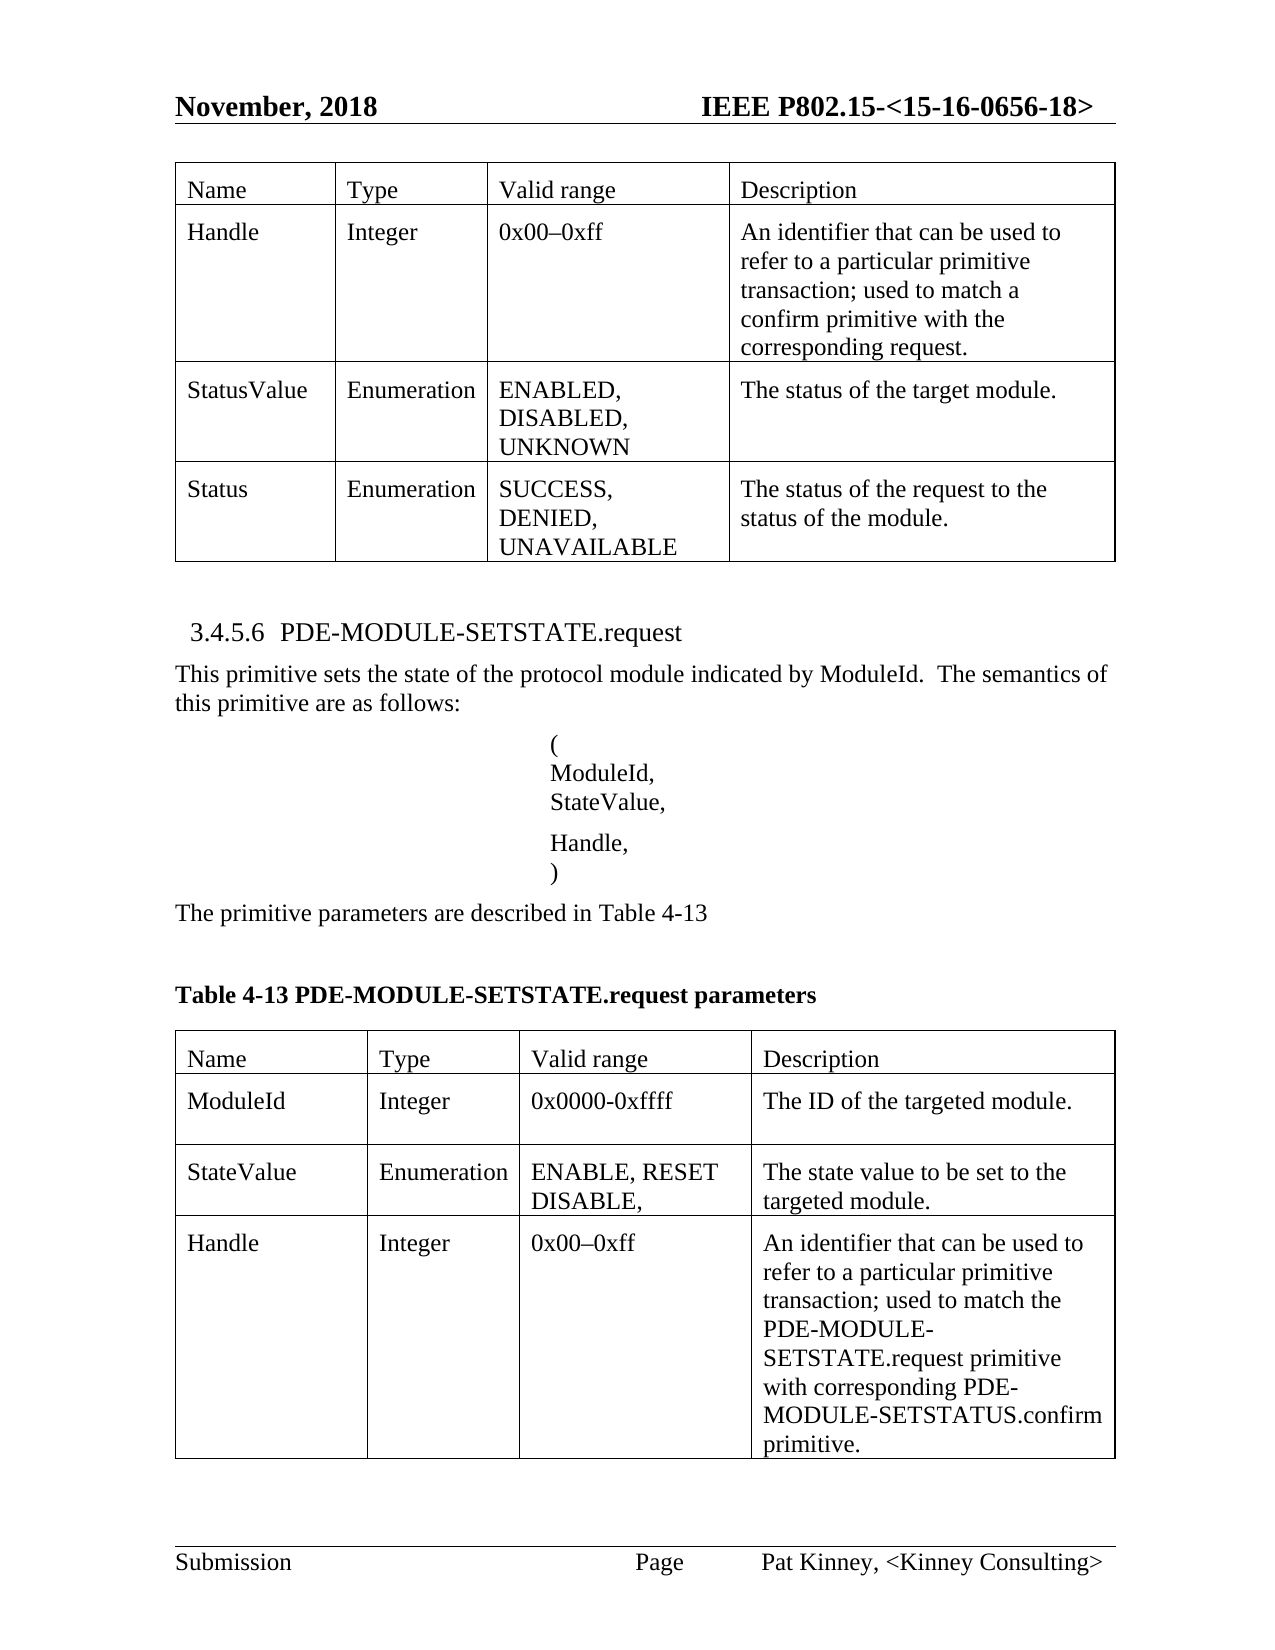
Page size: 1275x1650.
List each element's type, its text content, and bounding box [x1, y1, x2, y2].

table_cell Handle [176, 1216, 367, 1458]
table_cell StatusValue [176, 362, 335, 461]
text Handle, ) [550, 828, 1116, 886]
table_cell SUCCESS, DENIED, UNAVAILABLE [488, 462, 729, 561]
table_cell An identifier that can be used to refer to a particular primitive transaction; used to match the PDE-MODULE-SETSTATE.request primitive with corresponding PDE-MODULE-SETSTATUS.confirm primitive. [752, 1216, 1114, 1458]
table_cell 0x00–0xff [520, 1216, 751, 1458]
table_header Type [368, 1031, 519, 1072]
table_header Valid range [488, 163, 729, 204]
table_cell The ID of the targeted module. [752, 1074, 1114, 1143]
table_header Name [176, 163, 335, 204]
table_header Name [176, 1031, 367, 1072]
table_header Description [752, 1031, 1114, 1072]
table_cell Enumeration [336, 462, 487, 561]
table_cell Integer [336, 205, 487, 361]
table_cell Enumeration [336, 362, 487, 461]
table_cell The status of the request to the status of the module. [730, 462, 1114, 561]
text ( ModuleId, StateValue, [550, 729, 1116, 816]
table_cell 0x0000-0xffff [520, 1074, 751, 1143]
table_cell ModuleId [176, 1074, 367, 1143]
table_cell The state value to be set to the targeted module. [752, 1145, 1114, 1214]
text This primitive sets the state of the protocol module indicated by ModuleId. The semantics of this primitive are as follows: [175, 659, 1116, 717]
table_cell Enumeration [368, 1145, 519, 1214]
table_cell ENABLED, DISABLED, UNKNOWN [488, 362, 729, 461]
table_cell StateValue [176, 1145, 367, 1214]
table_cell Handle [176, 205, 335, 361]
table_cell The status of the target module. [730, 362, 1114, 461]
table_cell Status [176, 462, 335, 561]
table_cell An identifier that can be used to refer to a particular primitive transaction; used to match a confirm primitive with the corresponding request. [730, 205, 1114, 361]
table_cell Integer [368, 1216, 519, 1458]
table_header Type [336, 163, 487, 204]
table_cell ENABLE, RESET DISABLE, [520, 1145, 751, 1214]
table_header Description [730, 163, 1114, 204]
subtitle PDE-MODULE-SETSTATE.request [190, 616, 1116, 647]
table_cell 0x00–0xff [488, 205, 729, 361]
table_cell Integer [368, 1074, 519, 1143]
table_header Valid range [520, 1031, 751, 1072]
